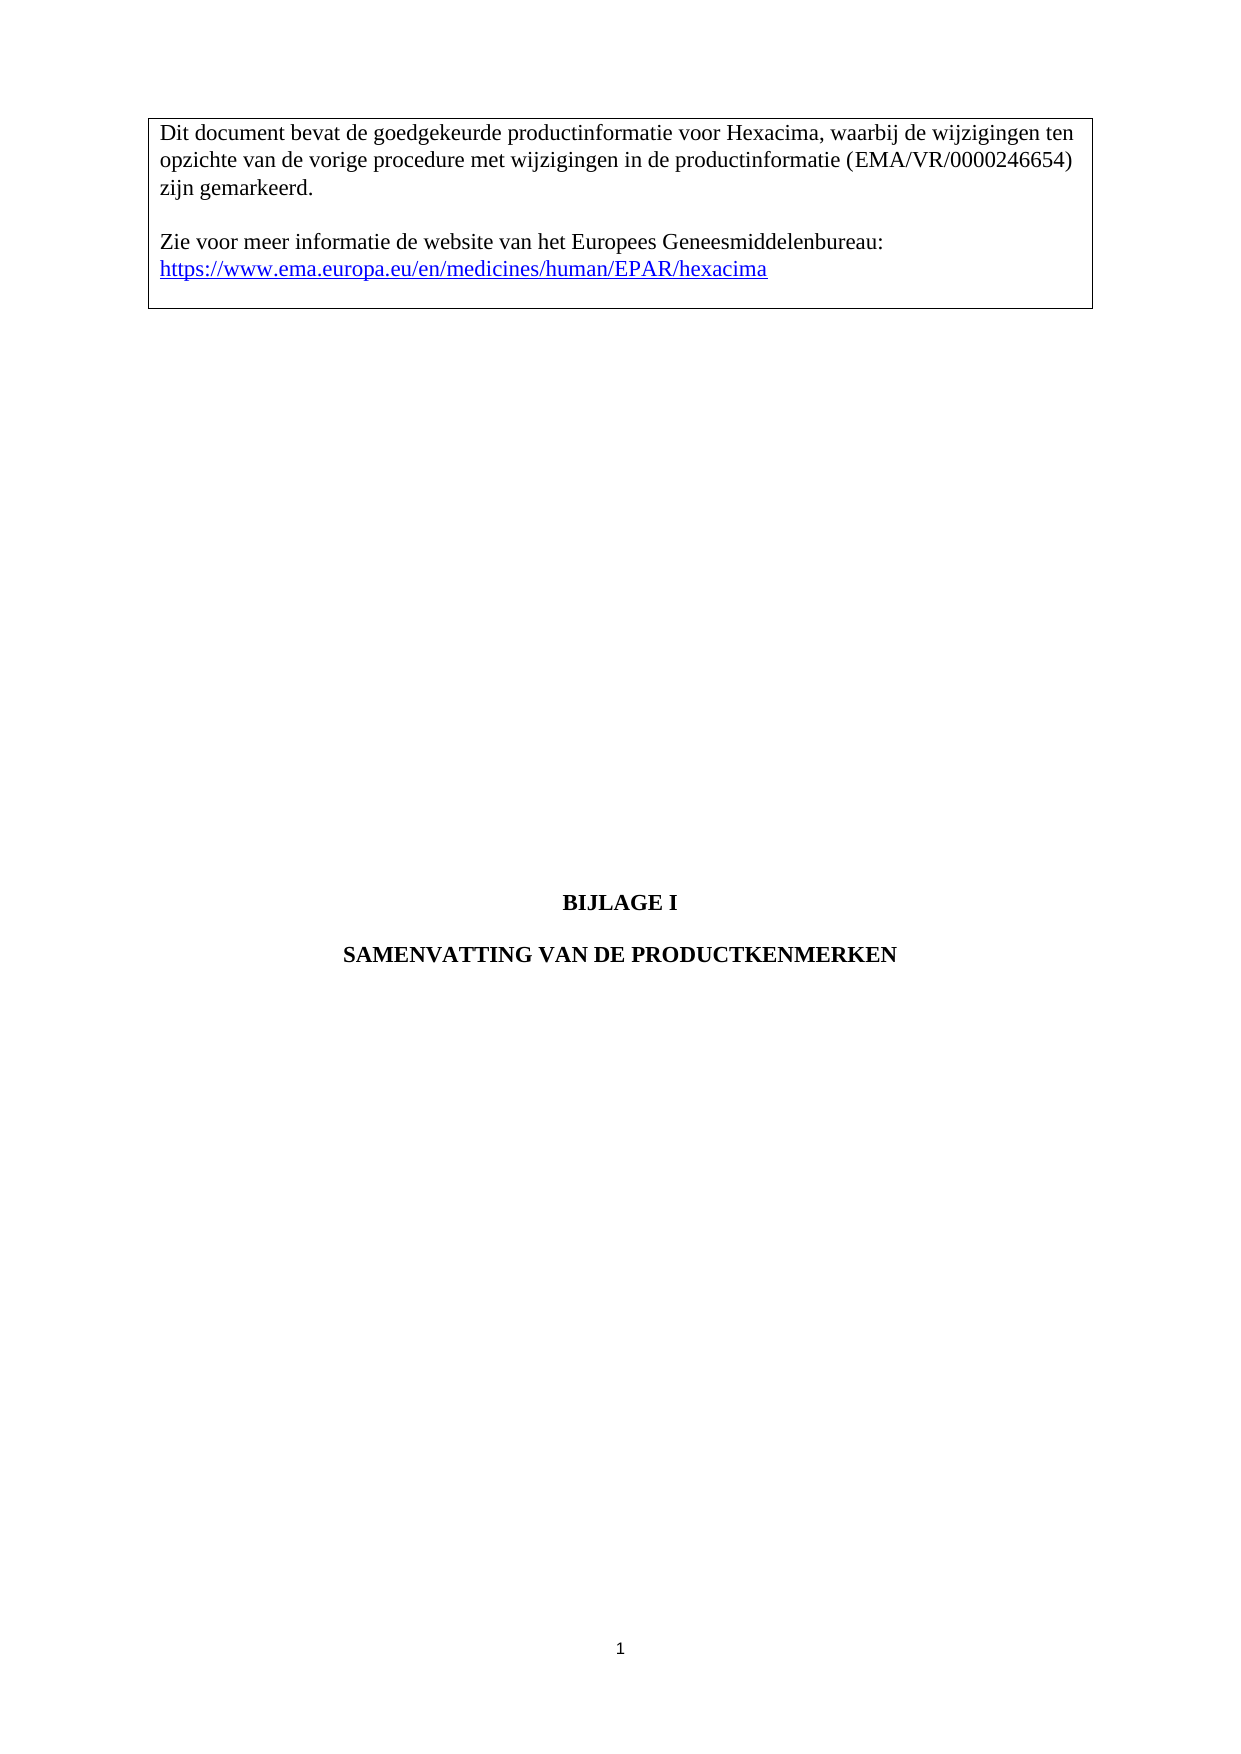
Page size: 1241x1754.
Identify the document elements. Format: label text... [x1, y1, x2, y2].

table_header Dit document bevat de goedgekeurde productinformatie voor Hexacima, waarbij de wijzigingen ten opzichte van de vorige procedure met wijzigingen in de productinformatie (EMA/VR/0000246654) zijn gemarkeerd. Zie voor meer informatie de website van het Europees Geneesmiddelenbureau: https://www.ema.europa.eu/en/medicines/human/EPAR/hexacima [149, 119, 1092, 308]
title SAMENVATTING VAN DE PRODUCTKENMERKEN [148, 942, 1092, 968]
text BIJLAGE I [148, 889, 1092, 915]
